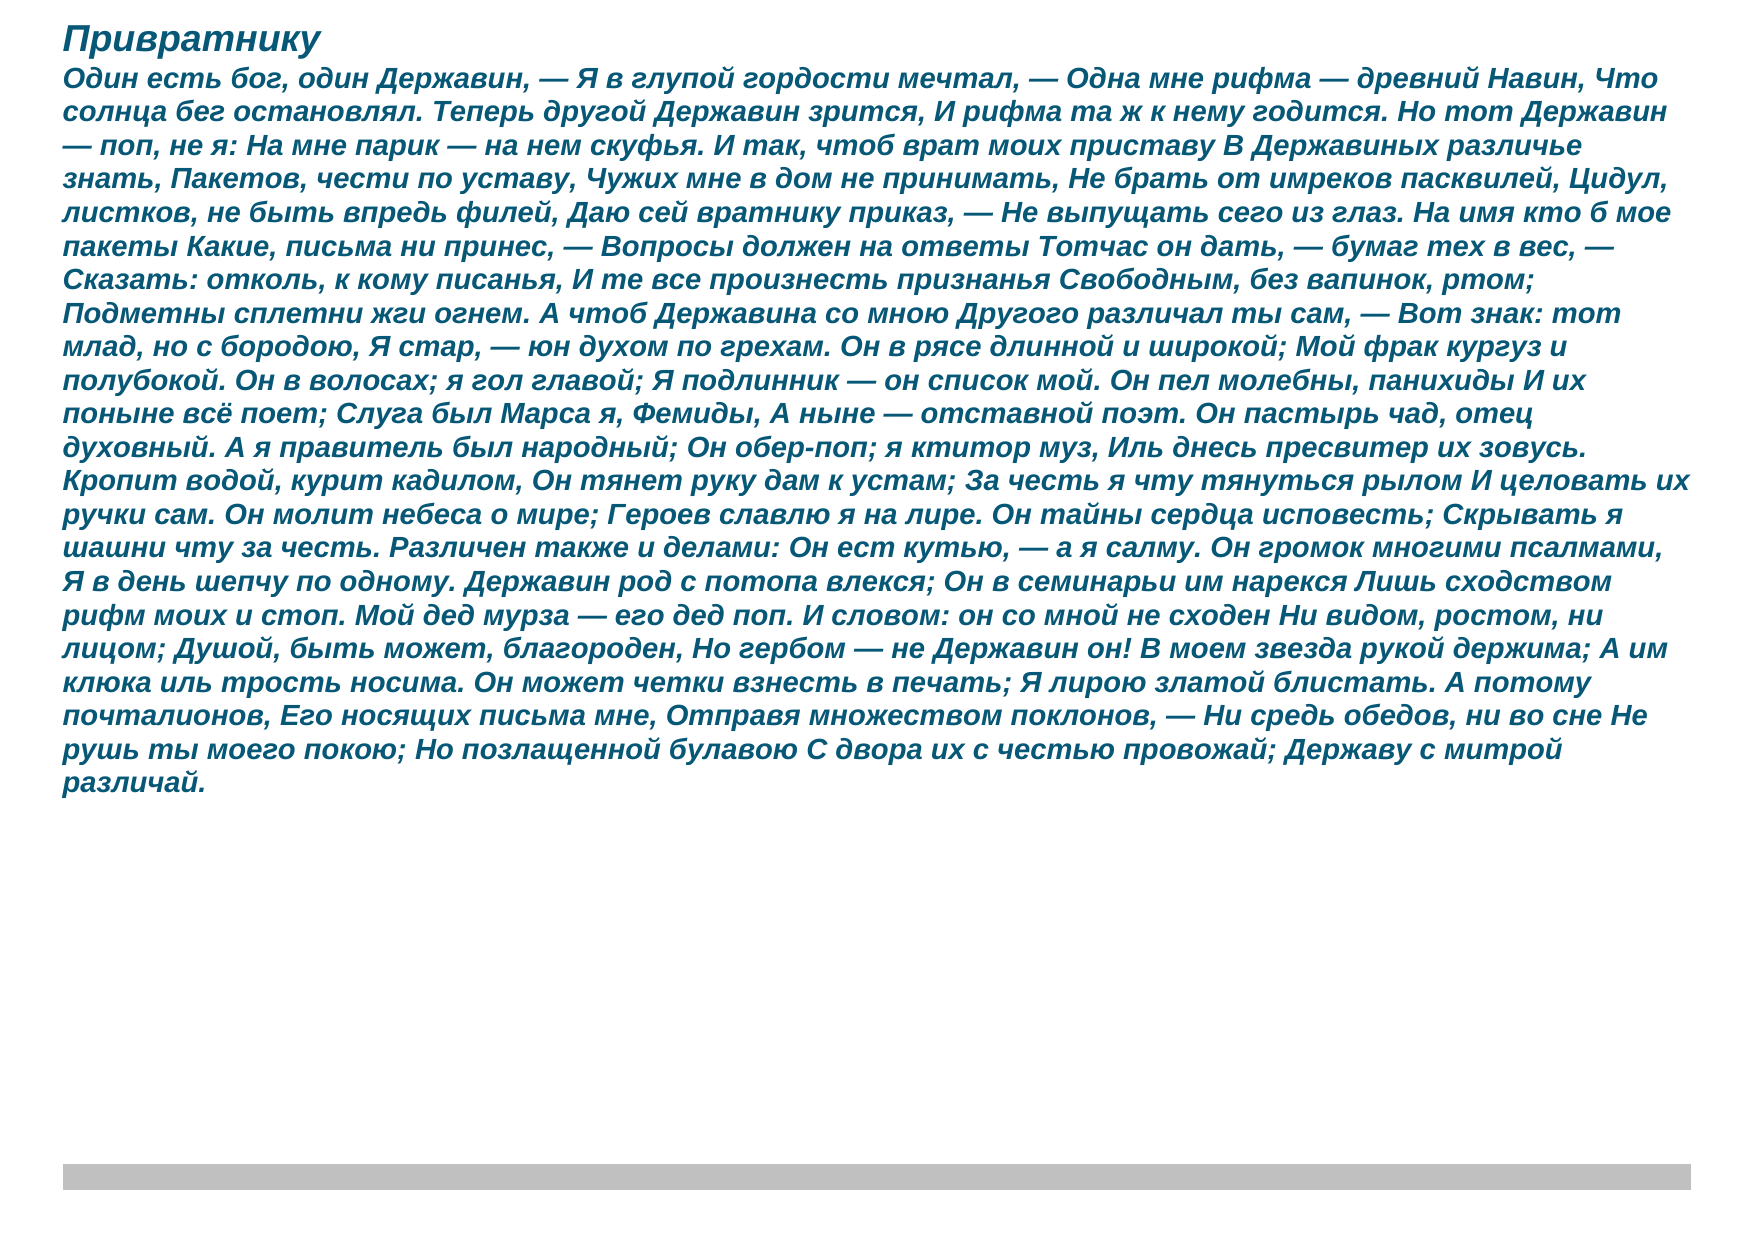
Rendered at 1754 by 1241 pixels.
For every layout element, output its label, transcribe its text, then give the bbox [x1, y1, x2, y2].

text Один есть бог, один Державин, — [62, 61, 1691, 799]
subtitle Привратнику [62, 17, 1691, 60]
